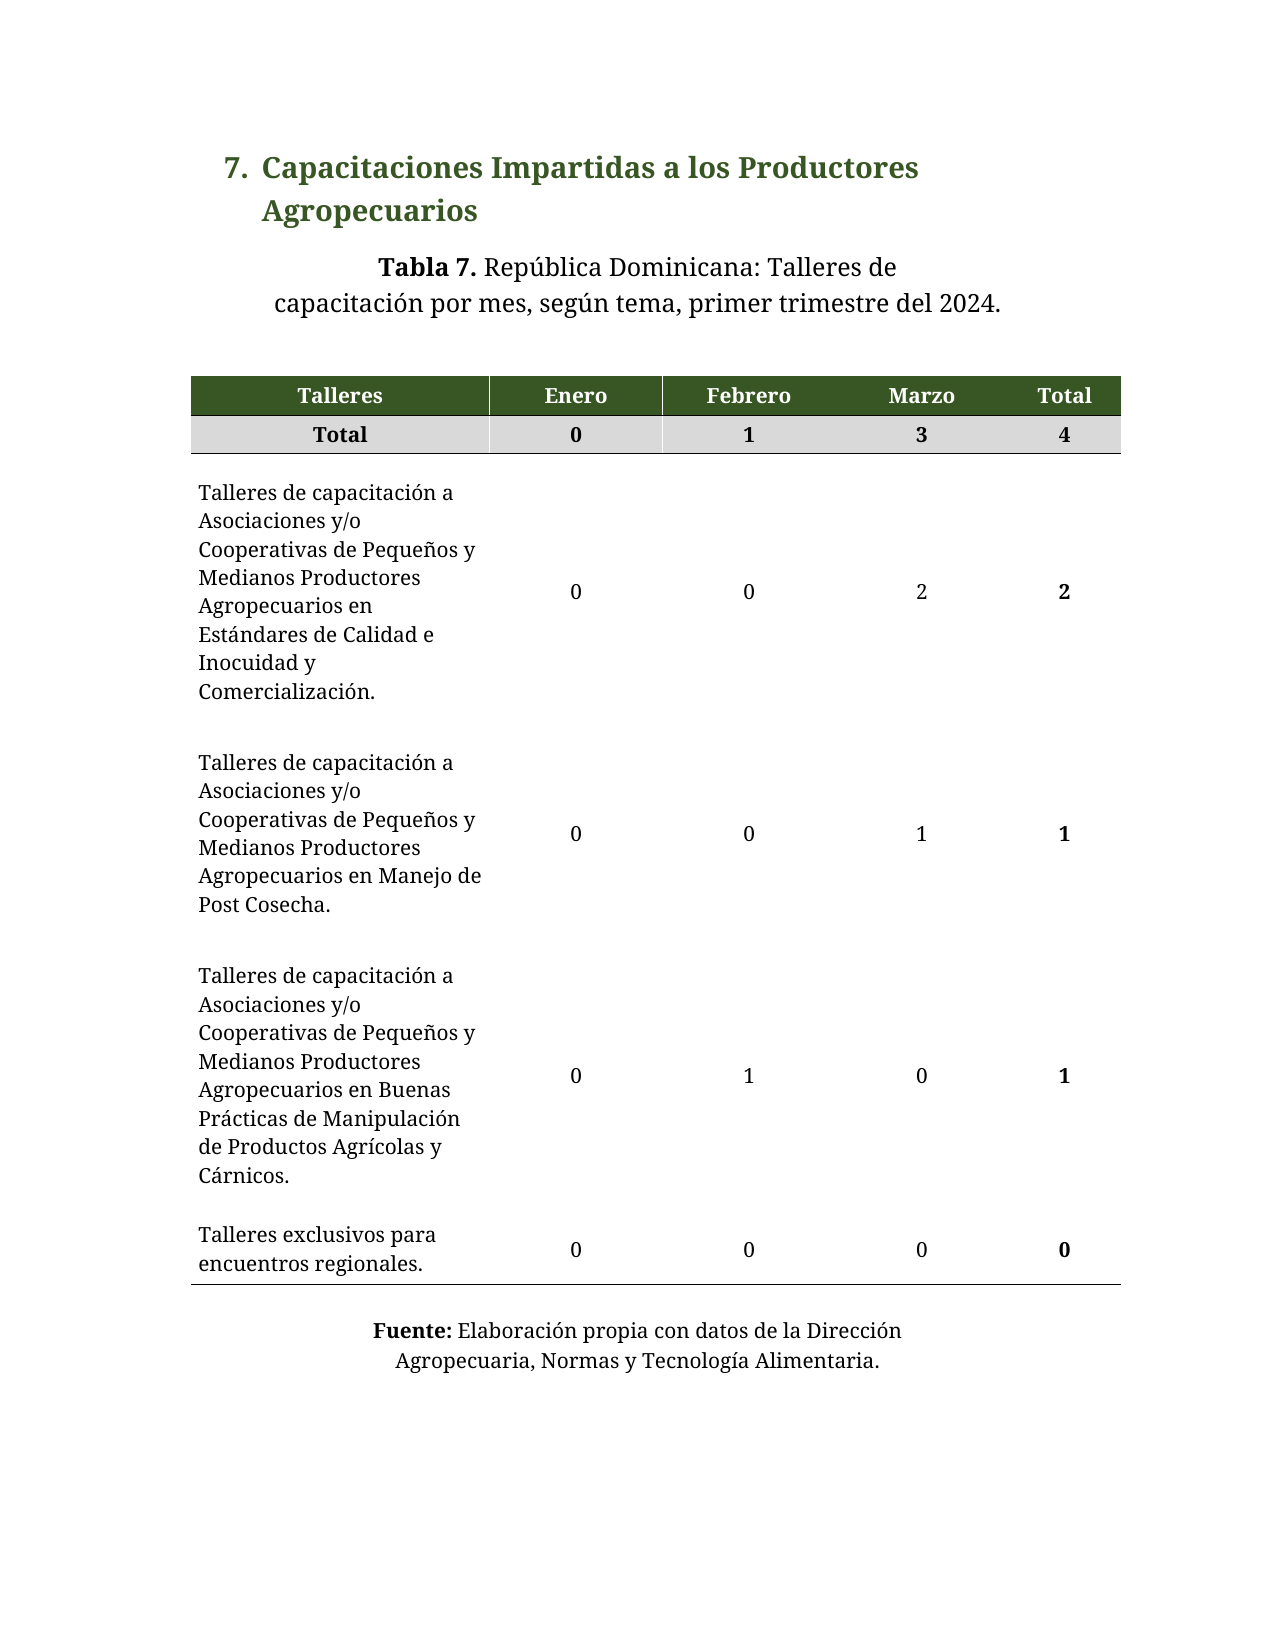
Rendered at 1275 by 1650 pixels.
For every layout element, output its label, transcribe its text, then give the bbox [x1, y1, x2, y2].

table_header Marzo [835, 376, 1008, 415]
table_cell 0 [490, 1214, 662, 1284]
table_cell 0 [663, 454, 835, 729]
table_cell 0 [835, 937, 1008, 1214]
table_cell 1 [1008, 937, 1121, 1214]
text Fuente: Elaboración propia con datos de la Dirección [177, 1316, 1098, 1344]
table_cell 0 [663, 1214, 835, 1284]
table_cell 1 [1008, 729, 1121, 937]
table_header Total [1008, 376, 1121, 415]
table_cell Total [191, 416, 489, 453]
table_cell Talleres de capacitación a Asociaciones y/o Cooperativas de Pequeños y Medianos Productores Agropecuarios en Manejo de Post Cosecha. [191, 729, 489, 937]
table_cell Talleres exclusivos para encuentros regionales. [191, 1214, 489, 1284]
table_cell 0 [490, 729, 662, 937]
table_cell 0 [490, 937, 662, 1214]
table_cell 0 [835, 1214, 1008, 1284]
table_cell 0 [663, 729, 835, 937]
table_cell 3 [835, 416, 1008, 453]
table_cell Talleres de capacitación a Asociaciones y/o Cooperativas de Pequeños y Medianos Productores Agropecuarios en Buenas Prácticas de Manipulación de Productos Agrícolas y Cárnicos. [191, 937, 489, 1214]
table_cell 2 [835, 454, 1008, 729]
table_cell 0 [490, 416, 662, 453]
table_cell 4 [1008, 416, 1121, 453]
table_cell 0 [490, 454, 662, 729]
table_cell 1 [663, 416, 835, 453]
text Tabla 7. República Dominicana: Talleres de [177, 249, 1098, 283]
table_cell 0 [1008, 1214, 1121, 1284]
text capacitación por mes, según tema, primer trimestre del 2024. [177, 286, 1098, 320]
table_cell 1 [835, 729, 1008, 937]
table_cell 2 [1008, 454, 1121, 729]
table_header Enero [490, 376, 662, 415]
table_header Talleres [191, 376, 489, 415]
table_cell Talleres de capacitación a Asociaciones y/o Cooperativas de Pequeños y Medianos Productores Agropecuarios en Estándares de Calidad e Inocuidad y Comercialización. [191, 454, 489, 729]
table_cell 1 [663, 937, 835, 1214]
table_header Febrero [663, 376, 835, 415]
text Agropecuaria, Normas y Tecnología Alimentaria. [177, 1346, 1098, 1375]
list Capacitaciones Impartidas a los Productores Agropecuarios [224, 147, 1098, 229]
